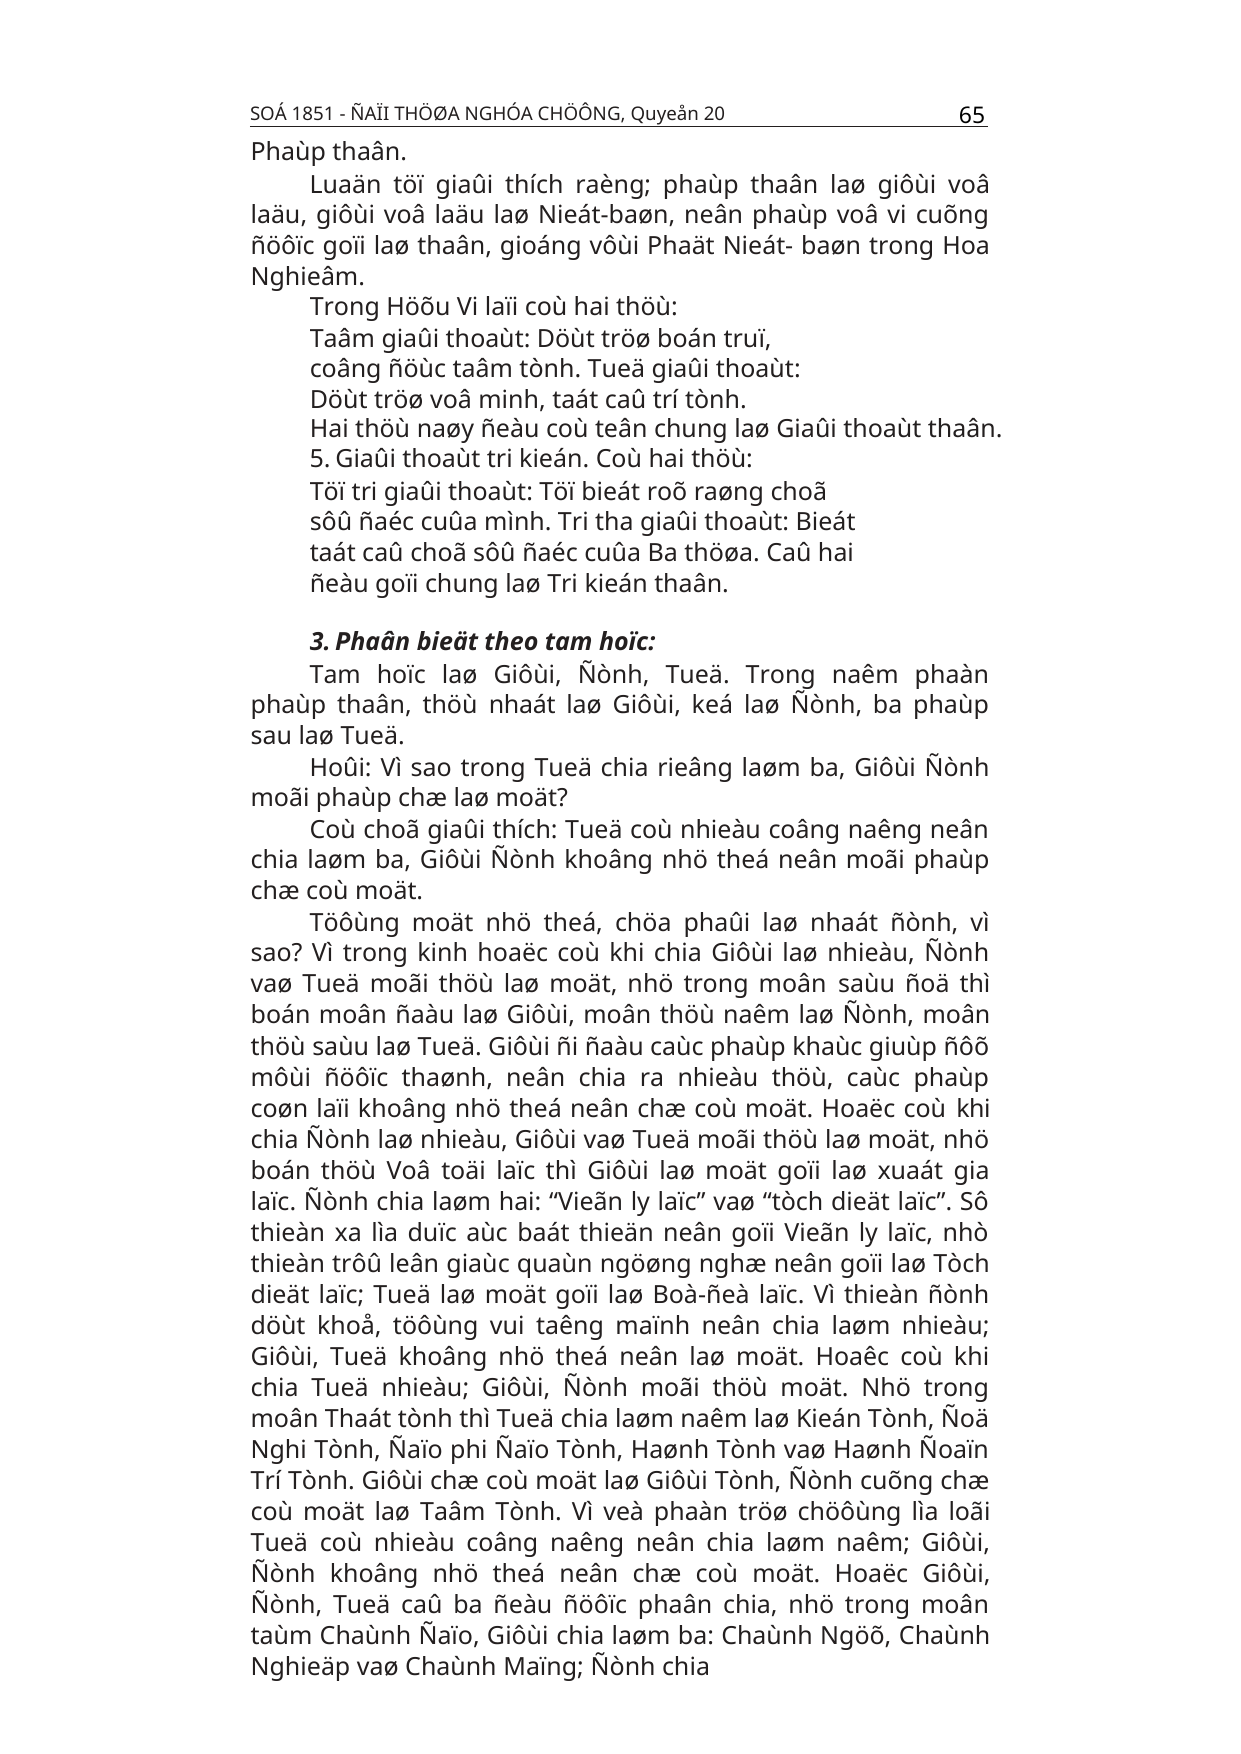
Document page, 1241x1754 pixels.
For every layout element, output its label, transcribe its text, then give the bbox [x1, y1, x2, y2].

text Trong Höõu Vi laïi coù hai thöù: [309, 292, 1065, 321]
subtitle Phaân bieät theo tam hoïc: [309, 625, 1065, 657]
text Luaän töï giaûi thích raèng; phaùp thaân laø giôùi voâ laäu, giôùi voâ laäu laø Nieát-baøn, neân phaùp voâ vi cuõng ñöôïc goïi laø thaân, gioáng vôùi Phaät Nieát- baøn trong Hoa Nghieâm. [250, 168, 991, 292]
text Töôùng moät nhö theá, chöa phaûi laø nhaát ñònh, vì sao? Vì trong kinh hoaëc coù khi chia Giôùi laø nhieàu, Ñònh vaø Tueä moãi thöù laø moät, nhö trong moân saùu ñoä thì boán moân ñaàu laø Giôùi, moân thöù naêm laø Ñònh, moân thöù saùu laø Tueä. Giôùi ñi ñaàu caùc phaùp khaùc giuùp ñôõ môùi ñöôïc thaønh, neân chia ra nhieàu thöù, caùc phaùp coøn laïi khoâng nhö theá neân chæ coù moät. Hoaëc coù khi chia Ñònh laø nhieàu, Giôùi vaø Tueä moãi thöù laø moät, nhö boán thöù Voâ toäi laïc thì Giôùi laø moät goïi laø xuaát gia laïc. Ñònh chia laøm hai: “Vieãn ly laïc” vaø “tòch dieät laïc”. Sô thieàn xa lìa duïc aùc baát thieän neân goïi Vieãn ly laïc, nhò thieàn trôû leân giaùc quaùn ngöøng nghæ neân goïi laø Tòch dieät laïc; Tueä laø moät goïi laø Boà-ñeà laïc. Vì thieàn ñònh döùt khoå, töôùng vui taêng maïnh neân chia laøm nhieàu; Giôùi, Tueä khoâng nhö theá neân laø moät. Hoaêc coù khi chia Tueä nhieàu; Giôùi, Ñònh moãi thöù moät. Nhö trong moân Thaát tònh thì Tueä chia laøm naêm laø Kieán Tònh, Ñoä Nghi Tònh, Ñaïo phi Ñaïo Tònh, Haønh Tònh vaø Haønh Ñoaïn Trí Tònh. Giôùi chæ coù moät laø Giôùi Tònh, Ñònh cuõng chæ coù moät laø Taâm Tònh. Vì veà phaàn tröø chöôùng lìa loãi Tueä coù nhieàu coâng naêng neân chia laøm naêm; Giôùi, Ñònh khoâng nhö theá neân chæ coù moät. Hoaëc Giôùi, Ñònh, Tueä caû ba ñeàu ñöôïc phaân chia, nhö trong moân taùm Chaùnh Ñaïo, Giôùi chia laøm ba: Chaùnh Ngöõ, Chaùnh Nghieäp vaø Chaùnh Maïng; Ñònh chia [250, 907, 990, 1683]
text Hai thöù naøy ñeàu coù teân chung laø Giaûi thoaùt thaân. [309, 415, 1065, 443]
text Phaùp thaân. [250, 134, 1065, 167]
text Taâm giaûi thoaùt: Döùt tröø boán truï, coâng ñöùc taâm tònh. Tueä giaûi thoaùt: Döùt tröø voâ minh, taát caû trí tònh. [309, 322, 840, 415]
text Hoûi: Vì sao trong Tueä chia rieâng laøm ba, Giôùi Ñònh moãi phaùp chæ laø moät? [250, 752, 990, 814]
list Giaûi thoaùt tri kieán. Coù hai thöù: [309, 443, 1065, 474]
text Coù choã giaûi thích: Tueä coù nhieàu coâng naêng neân chia laøm ba, Giôùi Ñònh khoâng nhö theá neân moãi phaùp chæ coù moät. [250, 814, 990, 907]
text Töï tri giaûi thoaùt: Töï bieát roõ raøng choã sôû ñaéc cuûa mình. Tri tha giaûi thoaùt: Bieát taát caû choã sôû ñaéc cuûa Ba thöøa. Caû hai ñeàu goïi chung laø Tri kieán thaân. [309, 475, 872, 599]
text Tam hoïc laø Giôùi, Ñònh, Tueä. Trong naêm phaàn phaùp thaân, thöù nhaát laø Giôùi, keá laø Ñònh, ba phaùp sau laø Tueä. [250, 659, 990, 752]
